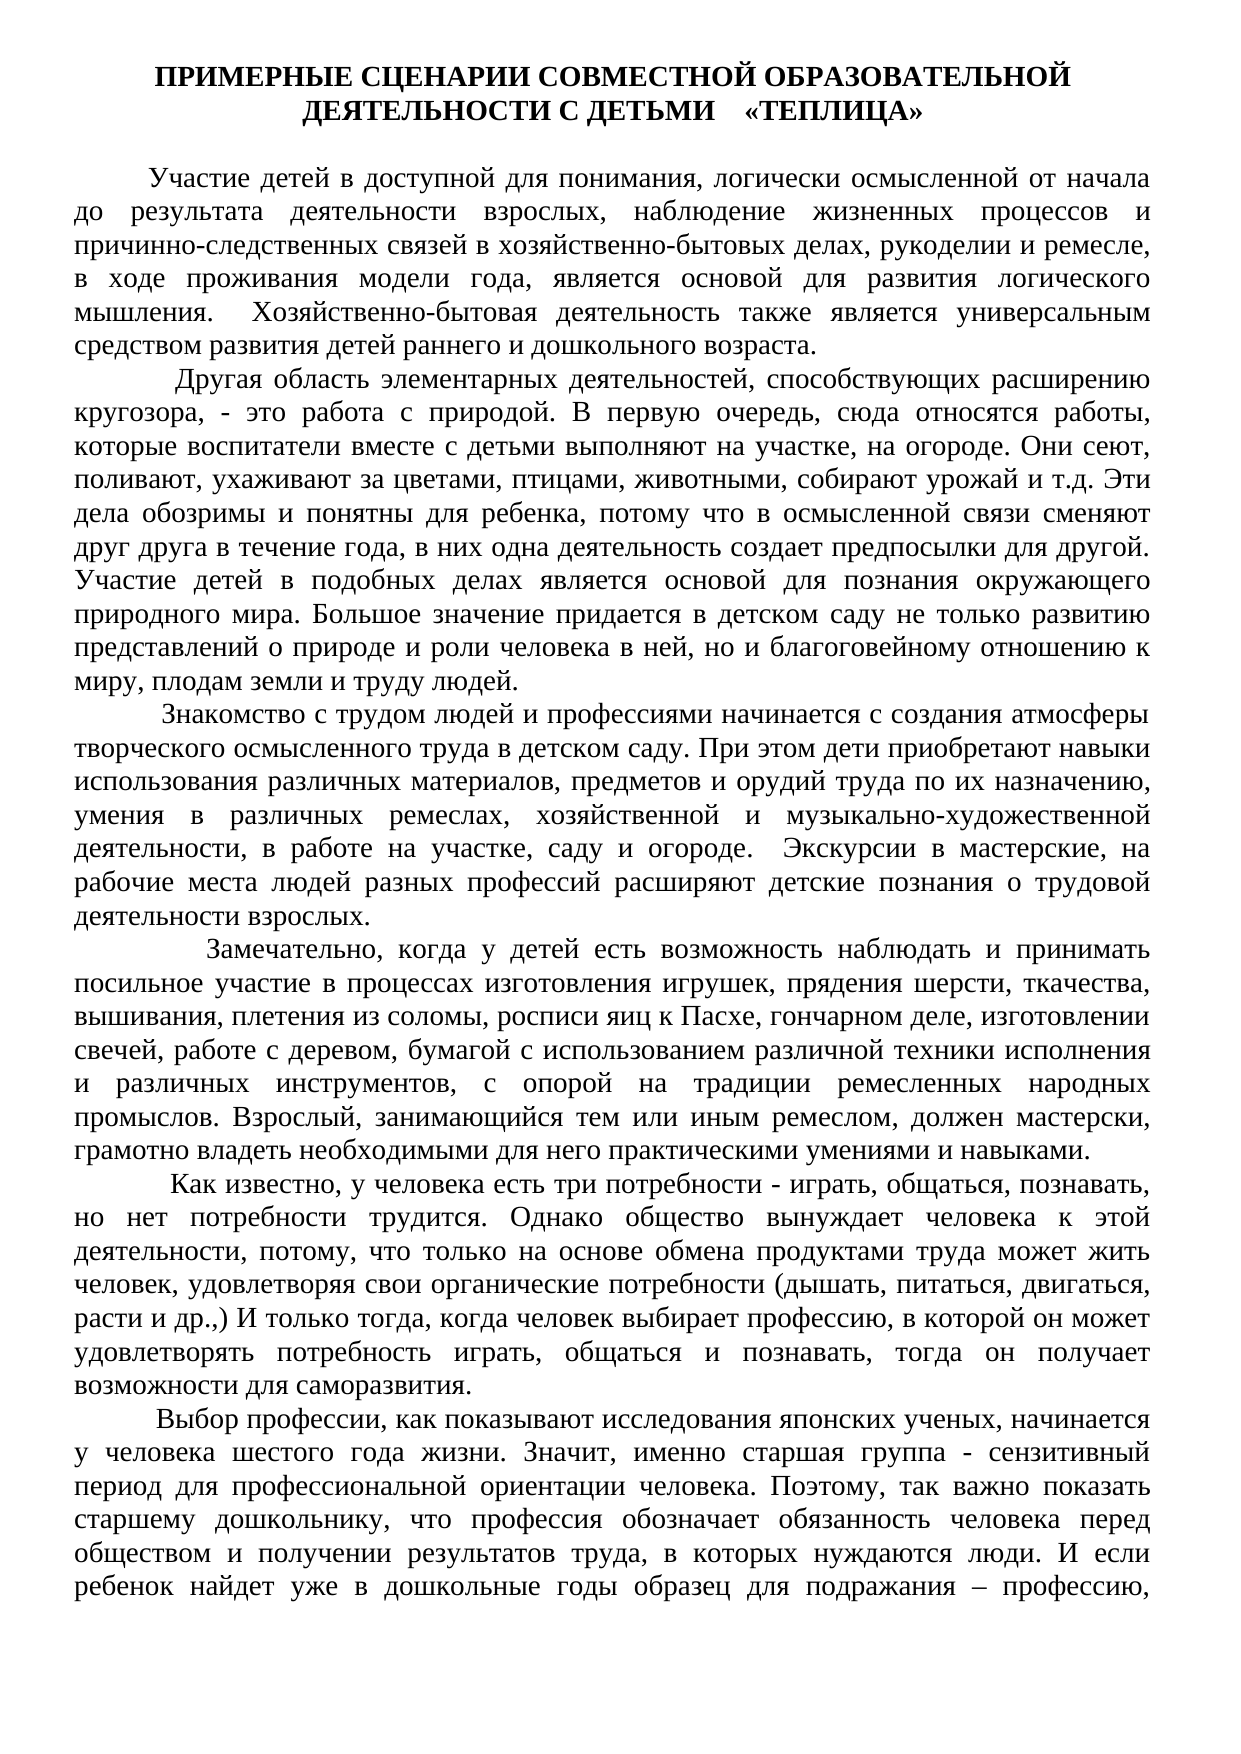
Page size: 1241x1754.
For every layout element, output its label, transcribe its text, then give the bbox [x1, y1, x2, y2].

text Как известно, у человека есть три потребности - играть, общаться, познавать, но нет потребности трудится. Однако общество вынуждает человека к этой деятельности, потому, что только на основе обмена продуктами труда может жить человек, удовлетворяя свои органические потребности (дышать, питаться, двигаться, расти и др.,) И только тогда, когда человек выбирает профессию, в которой он может удовлетворять потребность играть, общаться и познавать, тогда он получает возможности для саморазвития. [74, 1166, 1152, 1401]
text ПРИМЕРНЫЕ СЦЕНАРИИ СОВМЕСТНОЙ ОБРАЗОВАТЕЛЬНОЙ ДЕЯТЕЛЬНОСТИ С ДЕТЬМИ «ТЕПЛИЦА» [74, 59, 1152, 126]
text Другая область элементарных деятельностей, способствующих расширению кругозора, - это работа с природой. В первую очередь, сюда относятся работы, которые воспитатели вместе с детьми выполняют на участке, на огороде. Они сеют, поливают, ухаживают за цветами, птицами, животными, собирают урожай и т.д. Эти дела обозримы и понятны для ребенка, потому что в осмысленной связи сменяют друг друга в течение года, в них одна деятельность создает предпосылки для другой. Участие детей в подобных делах является основой для познания окружающего природного мира. Большое значение придается в детском саду не только развитию представлений о природе и роли человека в ней, но и благоговейному отношению к миру, плодам земли и труду людей. [74, 361, 1152, 696]
text Замечательно, когда у детей есть возможность наблюдать и принимать посильное участие в процессах изготовления игрушек, прядения шерсти, ткачества, вышивания, плетения из соломы, росписи яиц к Пасхе, гончарном деле, изготовлении свечей, работе с деревом, бумагой с использованием различной техники исполнения и различных инструментов, с опорой на традиции ремесленных народных промыслов. Взрослый, занимающийся тем или иным ремеслом, должен мастерски, грамотно владеть необходимыми для него практическими умениями и навыками. [74, 931, 1152, 1166]
text Знакомство с трудом людей и профессиями начинается с создания атмосферы творческого осмысленного труда в детском саду. При этом дети приобретают навыки использования различных материалов, предметов и орудий труда по их назначению, умения в различных ремеслах, хозяйственной и музыкально-художественной деятельности, в работе на участке, саду и огороде. Экскурсии в мастерские, на рабочие места людей разных профессий расширяют детские познания о трудовой деятельности взрослых. [74, 696, 1152, 931]
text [74, 1401, 1152, 1602]
text Участие детей в доступной для понимания, логически осмысленной от начала до результата деятельности взрослых, наблюдение жизненных процессов и причинно-следственных связей в хозяйственно-бытовых делах, рукоделии и ремесле, в ходе проживания модели года, является основой для развития логического мышления. Хозяйственно-бытовая деятельность также является универсальным средством развития детей раннего и дошкольного возраста. [74, 160, 1152, 361]
